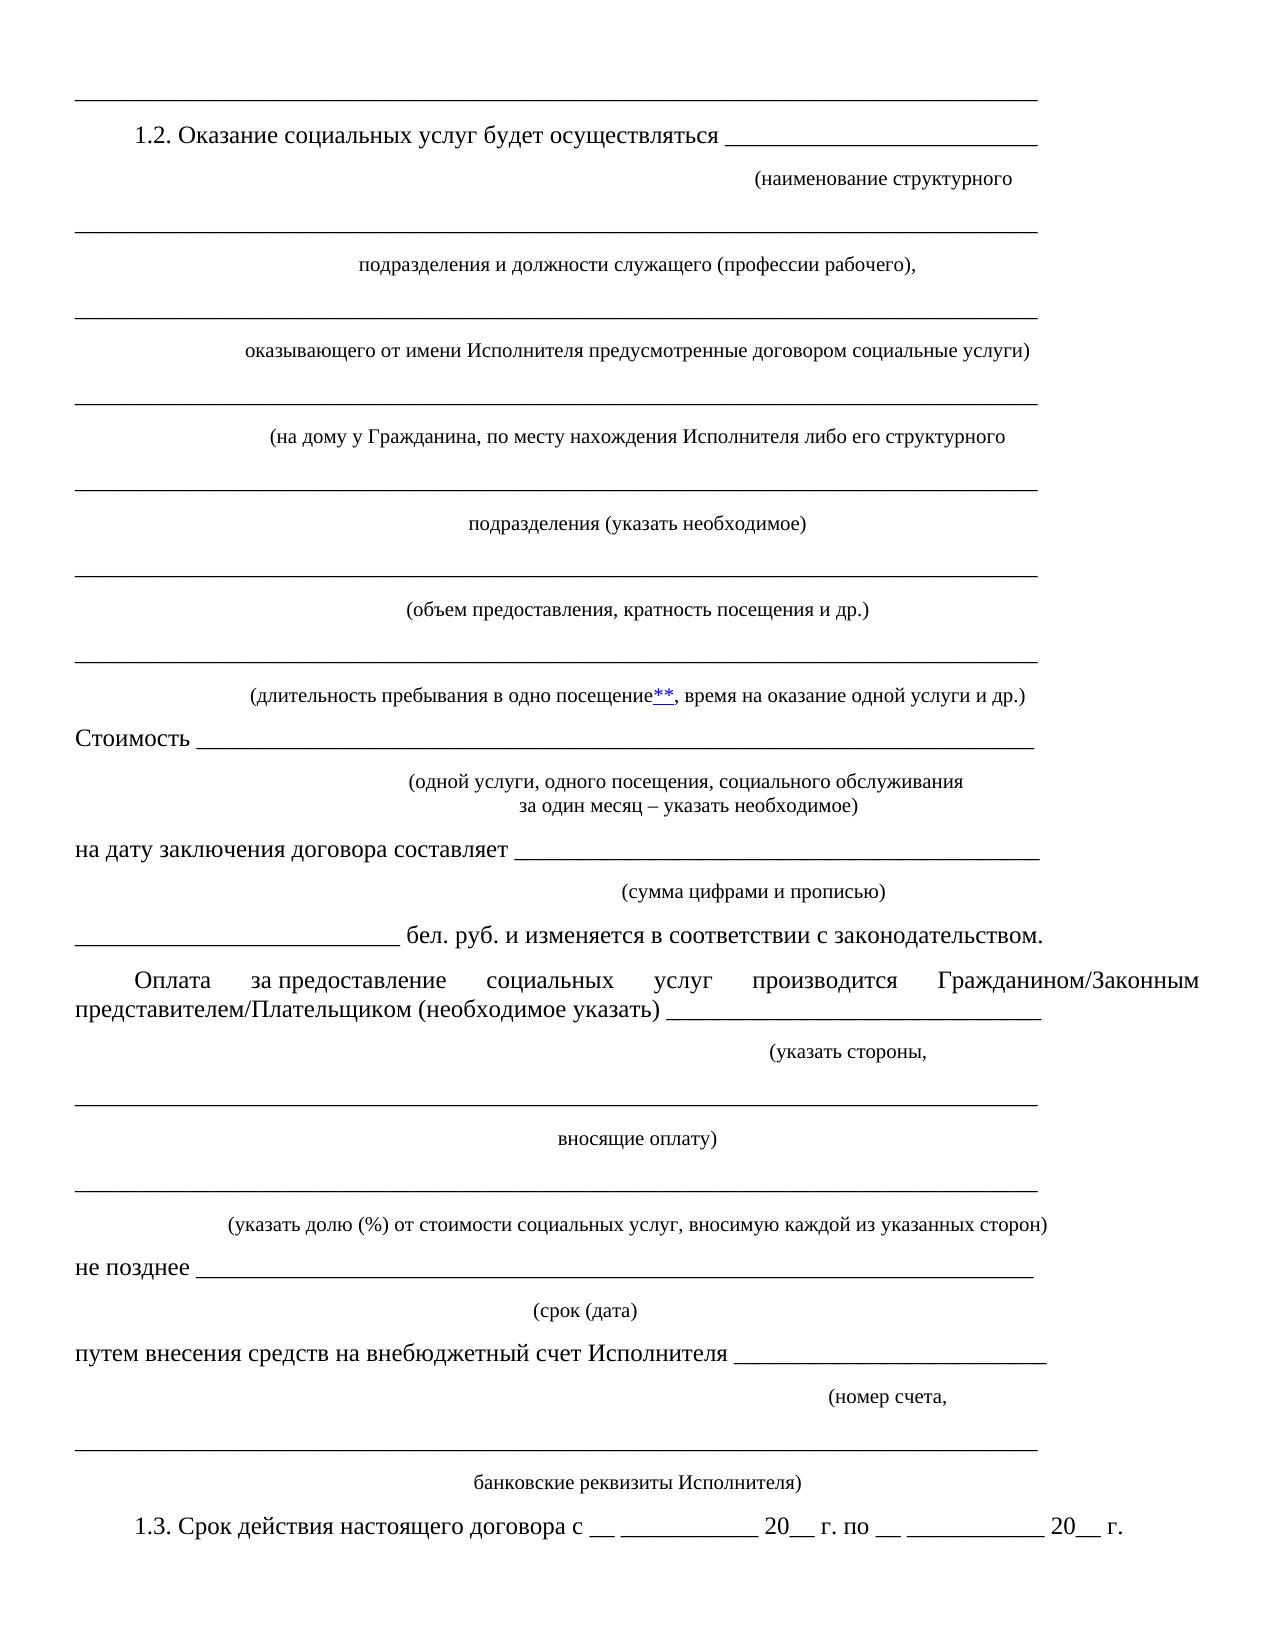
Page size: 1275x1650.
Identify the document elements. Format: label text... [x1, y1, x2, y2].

text (наименование структурного [754, 166, 1200, 190]
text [75, 75, 1200, 104]
text (указать долю (%) от стоимости социальных услуг, вносимую каждой из указанных сторон) [75, 1212, 1200, 1236]
text на дату заключения договора составляет __________________________________________ [75, 834, 1200, 862]
text 1.3. Срок действия настоящего договора с __ ___________ 20__ г. по __ ___________ 20__ г. [75, 1511, 1200, 1539]
text подразделения (указать необходимое) [75, 510, 1200, 534]
text оказывающего от имени Исполнителя предусмотренные договором социальные услуги) [75, 338, 1200, 362]
text Стоимость ___________________________________________________________________ [75, 723, 1200, 752]
text (срок (дата) [533, 1298, 1200, 1322]
text Оплата за предоставление социальных услуг производится Гражданином/Законным представителем/Плательщиком (необходимое указать) ______________________________ [75, 965, 1200, 1023]
text путем внесения средств на внебюджетный счет Исполнителя _________________________ [75, 1338, 1200, 1367]
text (номер счета, [828, 1384, 1200, 1408]
text _____________________________________________________________________________ [75, 293, 1200, 321]
text не позднее ___________________________________________________________________ [75, 1252, 1200, 1281]
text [75, 207, 1200, 235]
text _____________________________________________________________________________ [75, 465, 1200, 494]
text (сумма цифрами и прописью) [621, 879, 1200, 903]
text _____________________________________________________________________________ [75, 637, 1200, 666]
text подразделения и должности служащего (профессии рабочего), [75, 252, 1200, 276]
text (одной услуги, одного посещения, социального обслуживания за один месяц – указать необходимое) [208, 769, 1169, 817]
text (объем предоставления, кратность посещения и др.) [75, 597, 1200, 621]
text _____________________________________________________________________________ [75, 551, 1200, 580]
text _____________________________________________________________________________ [75, 1425, 1200, 1453]
text (указать стороны, [769, 1039, 1200, 1063]
text _____________________________________________________________________________ [75, 379, 1200, 408]
text __________________________ бел. руб. и изменяется в соответствии с законодательством. [75, 920, 1200, 948]
text _____________________________________________________________________________ [75, 1166, 1200, 1195]
text банковские реквизиты Исполнителя) [75, 1470, 1200, 1494]
text _____________________________________________________________________________ [75, 1080, 1200, 1109]
text 1.2. Оказание социальных услуг будет осуществляться _________________________ [75, 120, 1200, 149]
text (длительность пребывания в одно посещение**, время на оказание одной услуги и др.) [75, 683, 1200, 707]
text (на дому у Гражданина, по месту нахождения Исполнителя либо его структурного [75, 424, 1200, 448]
text вносящие оплату) [75, 1126, 1200, 1149]
